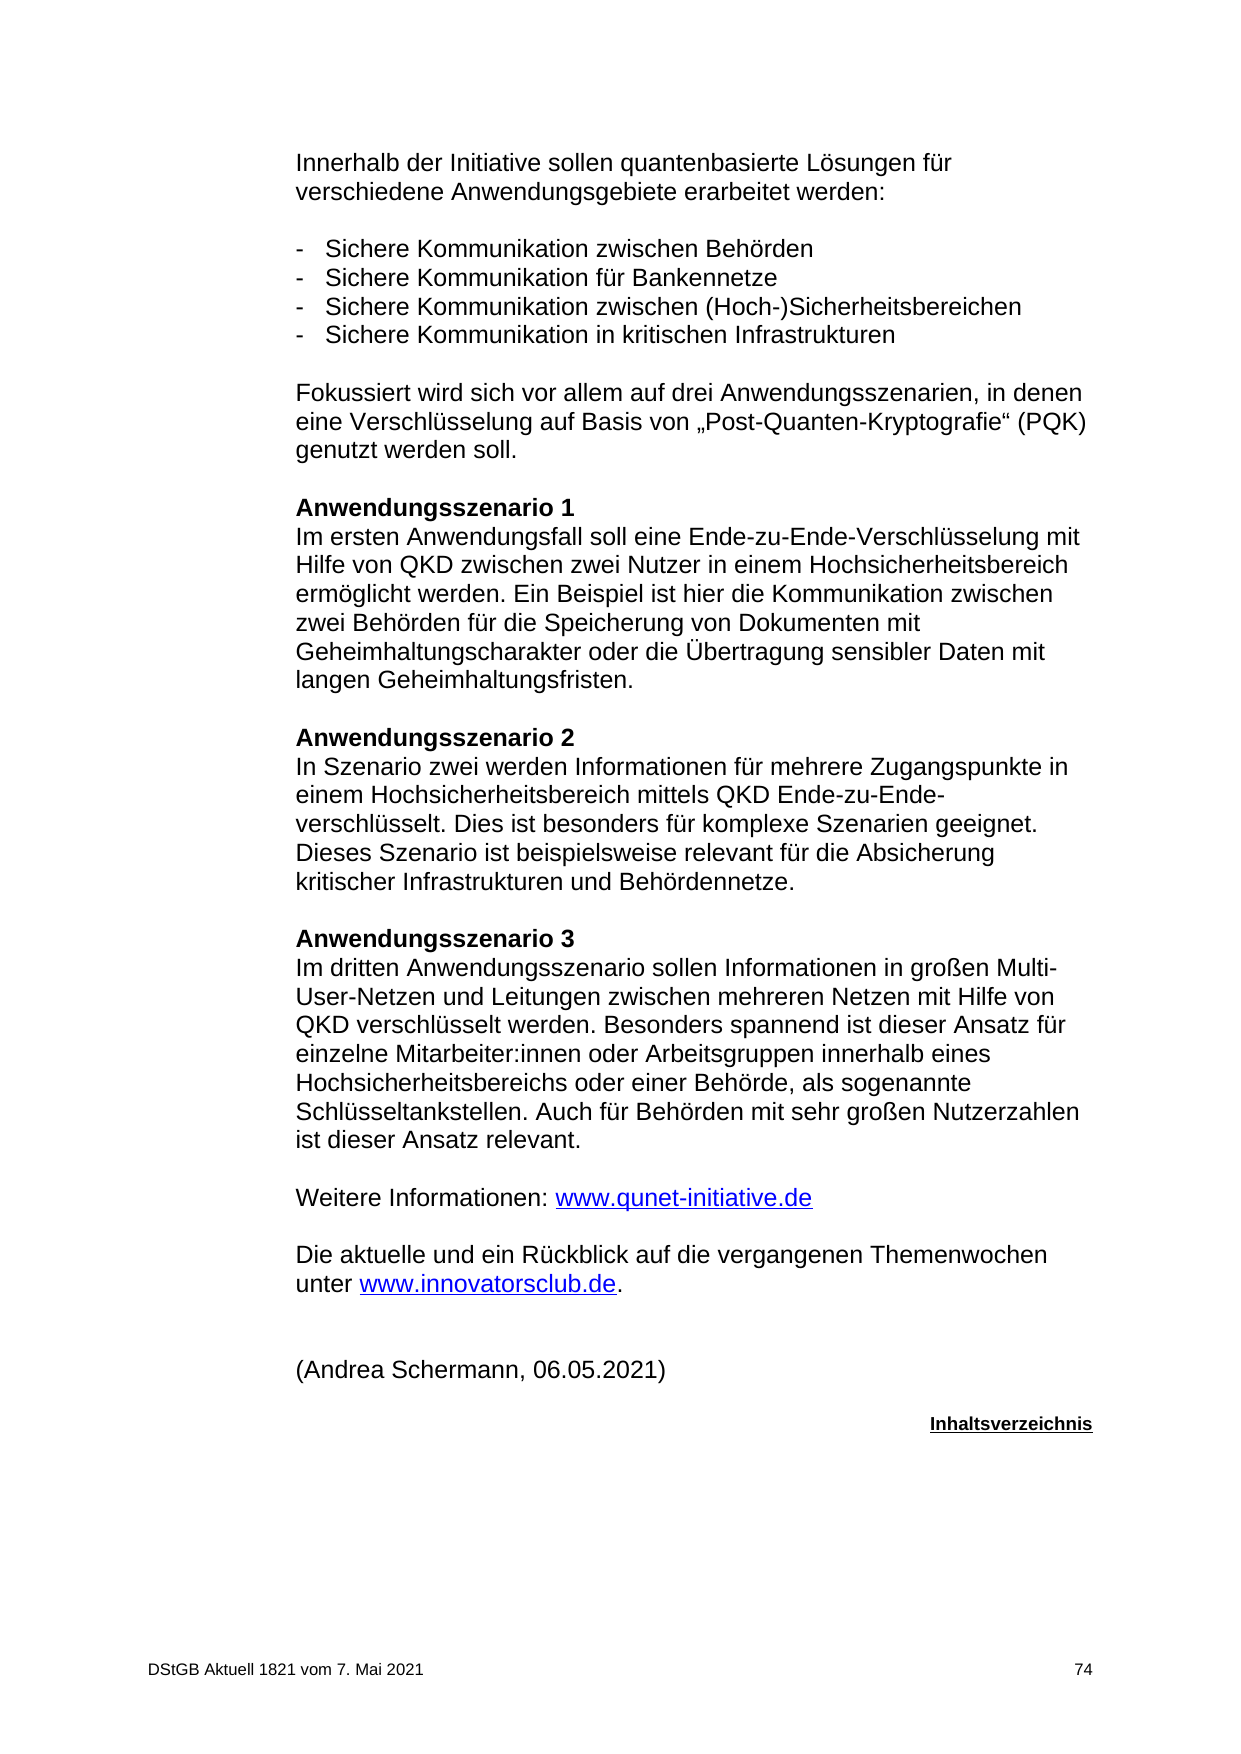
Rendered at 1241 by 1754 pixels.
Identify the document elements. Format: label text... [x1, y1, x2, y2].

text Innerhalb der Initiative sollen quantenbasierte Lösungen für verschiedene Anwendungsgebiete erarbeitet werden: [295, 148, 1092, 205]
text In Szenario zwei werden Informationen für mehrere Zugangspunkte in einem Hochsicherheitsbereich mittels QKD Ende-zu-Ende-verschlüsselt. Dies ist besonders für komplexe Szenarien geeignet. Dieses Szenario ist beispielsweise relevant für die Absicherung kritischer Infrastrukturen und Behördennetze. [295, 751, 1092, 895]
text Die aktuelle und ein Rückblick auf die vergangenen Themenwochen unter www.innovatorsclub.de. [295, 1240, 1092, 1298]
text Im dritten Anwendungsszenario sollen Informationen in großen Multi-User-Netzen und Leitungen zwischen mehreren Netzen mit Hilfe von QKD verschlüsselt werden. Besonders spannend ist dieser Ansatz für einzelne Mitarbeiter:innen oder Arbeitsgruppen innerhalb eines Hochsicherheitsbereichs oder einer Behörde, als sogenannte Schlüsseltankstellen. Auch für Behörden mit sehr großen Nutzerzahlen ist dieser Ansatz relevant. [295, 953, 1092, 1154]
text - Sichere Kommunikation in kritischen Infrastrukturen [295, 320, 1092, 349]
text Anwendungsszenario 2 [295, 723, 1092, 751]
text Anwendungsszenario 1 [295, 493, 1092, 521]
text - Sichere Kommunikation für Bankennetze [295, 263, 1092, 291]
text Anwendungsszenario 3 [295, 924, 1092, 953]
text - Sichere Kommunikation zwischen Behörden [295, 234, 1092, 263]
text - Sichere Kommunikation zwischen (Hoch-)Sicherheitsbereichen [295, 291, 1092, 320]
text Im ersten Anwendungsfall soll eine Ende-zu-Ende-Verschlüsselung mit Hilfe von QKD zwischen zwei Nutzer in einem Hochsicherheitsbereich ermöglicht werden. Ein Beispiel ist hier die Kommunikation zwischen zwei Behörden für die Speicherung von Dokumenten mit Geheimhaltungscharakter oder die Übertragung sensibler Daten mit langen Geheimhaltungsfristen. [295, 521, 1092, 694]
text Fokussiert wird sich vor allem auf drei Anwendungsszenarien, in denen eine Verschlüsselung auf Basis von „Post-Quanten-Kryptografie“ (PQK) genutzt werden soll. [295, 378, 1092, 464]
text Inhaltsverzeichnis [148, 1413, 1092, 1434]
text (Andrea Schermann, 06.05.2021) [295, 1355, 1092, 1384]
text Weitere Informationen: www.qunet-initiative.de [295, 1183, 1092, 1211]
